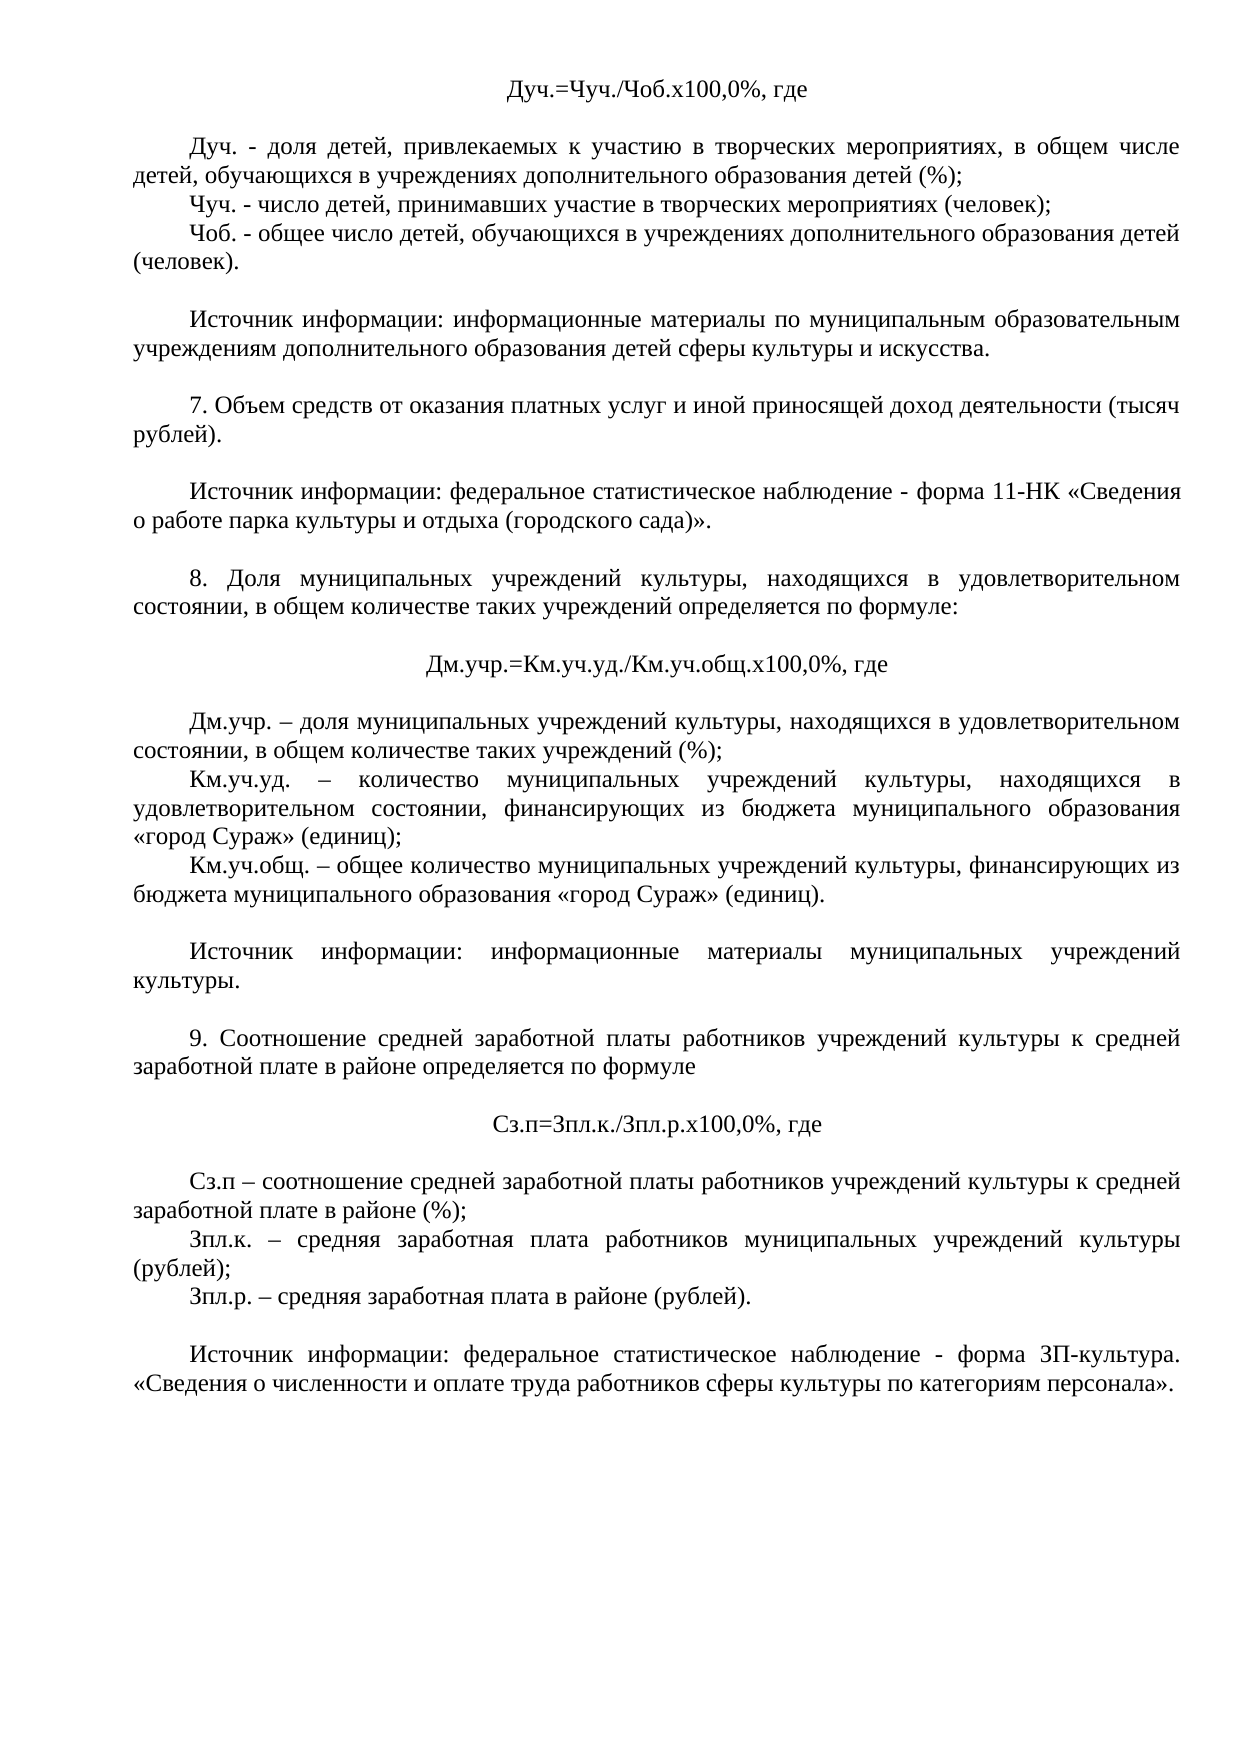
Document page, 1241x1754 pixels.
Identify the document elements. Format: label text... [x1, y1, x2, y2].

text Дуч. - доля детей, привлекаемых к участию в творческих мероприятиях, в общем числе детей, обучающихся в учреждениях дополнительного образования детей (%); [133, 131, 1181, 189]
text 7. Объем средств от оказания платных услуг и иной приносящей доход деятельности (тысяч рублей). [133, 390, 1181, 448]
text Чуч. - число детей, принимавших участие в творческих мероприятиях (человек); [133, 189, 1181, 218]
text Км.уч.общ. – общее количество муниципальных учреждений культуры, финансирующих из бюджета муниципального образования «город Сураж» (единиц). [133, 850, 1181, 908]
text Сз.п – соотношение средней заработной платы работников учреждений культуры к средней заработной плате в районе (%); [133, 1166, 1181, 1224]
text Дм.учр. – доля муниципальных учреждений культуры, находящихся в удовлетворительном состоянии, в общем количестве таких учреждений (%); [133, 706, 1181, 764]
text Зпл.к. – средняя заработная плата работников муниципальных учреждений культуры (рублей); [133, 1224, 1181, 1281]
text Источник информации: федеральное статистическое наблюдение - форма ЗП-культура. «Сведения о численности и оплате труда работников сферы культуры по категориям персонала». [133, 1339, 1181, 1396]
text Дм.учр.=Км.уч.уд./Км.уч.общ.x100,0%, где [133, 649, 1181, 678]
text 9. Соотношение средней заработной платы работников учреждений культуры к средней заработной плате в районе определяется по формуле [133, 1023, 1181, 1080]
text Источник информации: информационные материалы муниципальных учреждений культуры. [133, 936, 1181, 994]
text Источник информации: федеральное статистическое наблюдение - форма 11-НК «Сведения о работе парка культуры и отдыха (городского сада)». [133, 476, 1181, 534]
text Зпл.р. – средняя заработная плата в районе (рублей). [133, 1281, 1181, 1310]
text 8. Доля муниципальных учреждений культуры, находящихся в удовлетворительном состоянии, в общем количестве таких учреждений определяется по формуле: [133, 563, 1181, 620]
text Источник информации: информационные материалы по муниципальным образовательным учреждениям дополнительного образования детей сферы культуры и искусства. [133, 304, 1181, 361]
text Дуч.=Чуч./Чоб.x100,0%, где [133, 74, 1181, 103]
text Км.уч.уд. – количество муниципальных учреждений культуры, находящихся в удовлетворительном состоянии, финансирующих из бюджета муниципального образования «город Сураж» (единиц); [133, 764, 1181, 850]
text Сз.п=Зпл.к./Зпл.р.x100,0%, где [133, 1109, 1181, 1138]
text Чоб. - общее число детей, обучающихся в учреждениях дополнительного образования детей (человек). [133, 218, 1181, 275]
